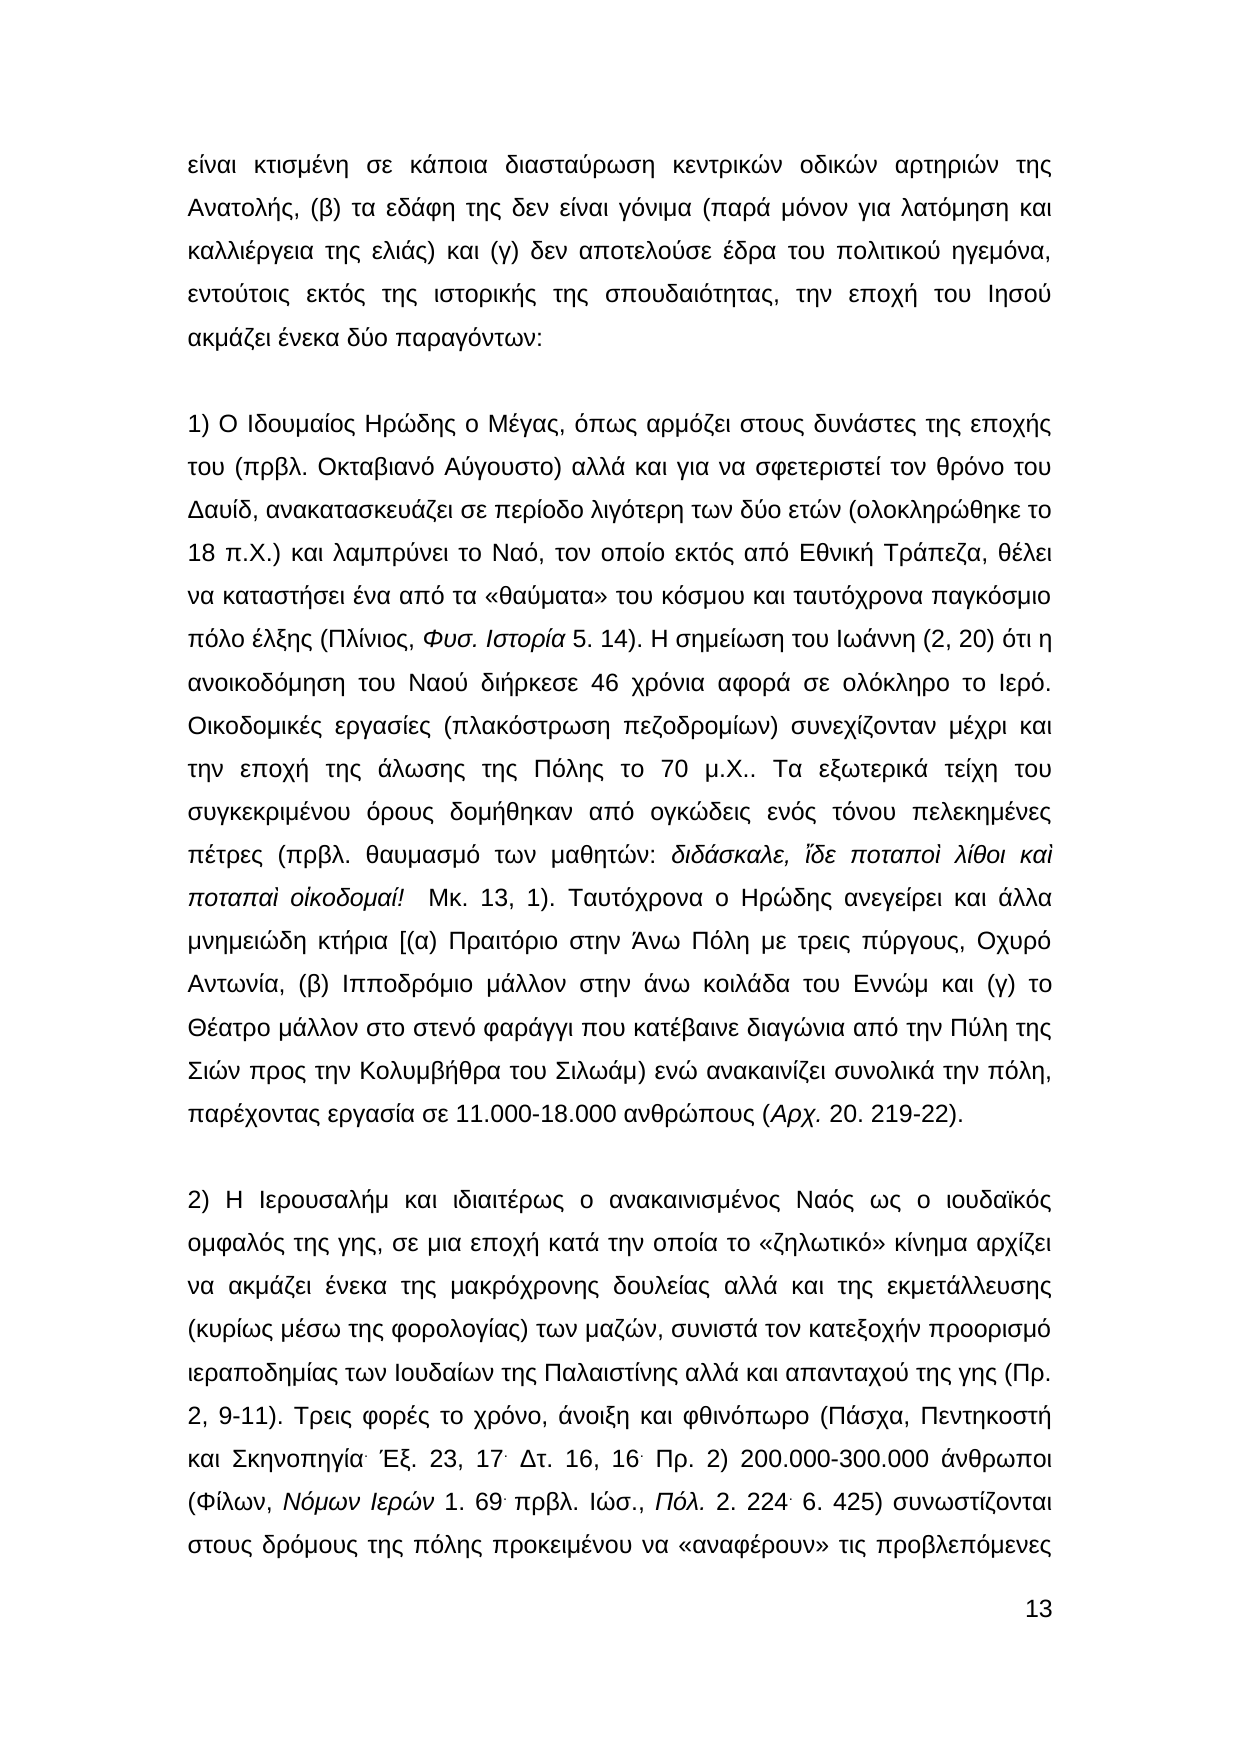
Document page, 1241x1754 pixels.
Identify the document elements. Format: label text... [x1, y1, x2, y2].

text 1) Ο Ιδουμαίος Ηρώδης ο Μέγας, όπως αρμόζει στους δυνάστες της εποχής του (πρβλ. Οκταβιανό Αύγουστο) αλλά και για να σφετεριστεί τον θρόνο του Δαυίδ, ανακατασκευάζει σε περίοδο λιγότερη των δύο ετών (ολοκληρώθηκε το 18 π.Χ.) και λαμπρύνει το Ναό, τον οποίο εκτός από Εθνική Τράπεζα, θέλει να καταστήσει ένα από τα «θαύματα» του κόσμου και ταυτόχρονα παγκόσμιο πόλο έλξης (Πλίνιος, Φυσ. Ιστορία 5. 14). Η σημείωση του Ιωάννη (2, 20) ότι η ανοικοδόμηση του Ναού διήρκεσε 46 χρόνια αφορά σε ολόκληρο το Ιερό. Οικοδομικές εργασίες (πλακόστρωση πεζοδρομίων) συνεχίζονταν μέχρι και την εποχή της άλωσης της Πόλης το 70 μ.Χ.. Τα εξωτερικά τείχη του συγκεκριμένου όρους δομήθηκαν από ογκώδεις ενός τόνου πελεκημένες πέτρες (πρβλ. θαυμασμό των μαθητών: διδάσκαλε, ἴδε ποταποὶ λίθοι καὶ ποταπαὶ οἰκοδομαί! Μκ. 13, 1). Ταυτόχρονα ο Ηρώδης ανεγείρει και άλλα μνημειώδη κτήρια [(α) Πραιτόριο στην Άνω Πόλη με τρεις πύργους, Οχυρό Αντωνία, (β) Ιπποδρόμιο μάλλον στην άνω κοιλάδα του Εννώμ και (γ) το Θέατρο μάλλον στο στενό φαράγγι που κατέβαινε διαγώνια από την Πύλη της Σιών προς την Κολυμβήθρα του Σιλωάμ) ενώ ανακαινίζει συνολικά την πόλη, παρέχοντας εργασία σε 11.000-18.000 ανθρώπους (Αρχ. 20. 219-22). [187, 409, 1053, 1127]
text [187, 150, 1053, 351]
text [187, 1185, 1053, 1559]
